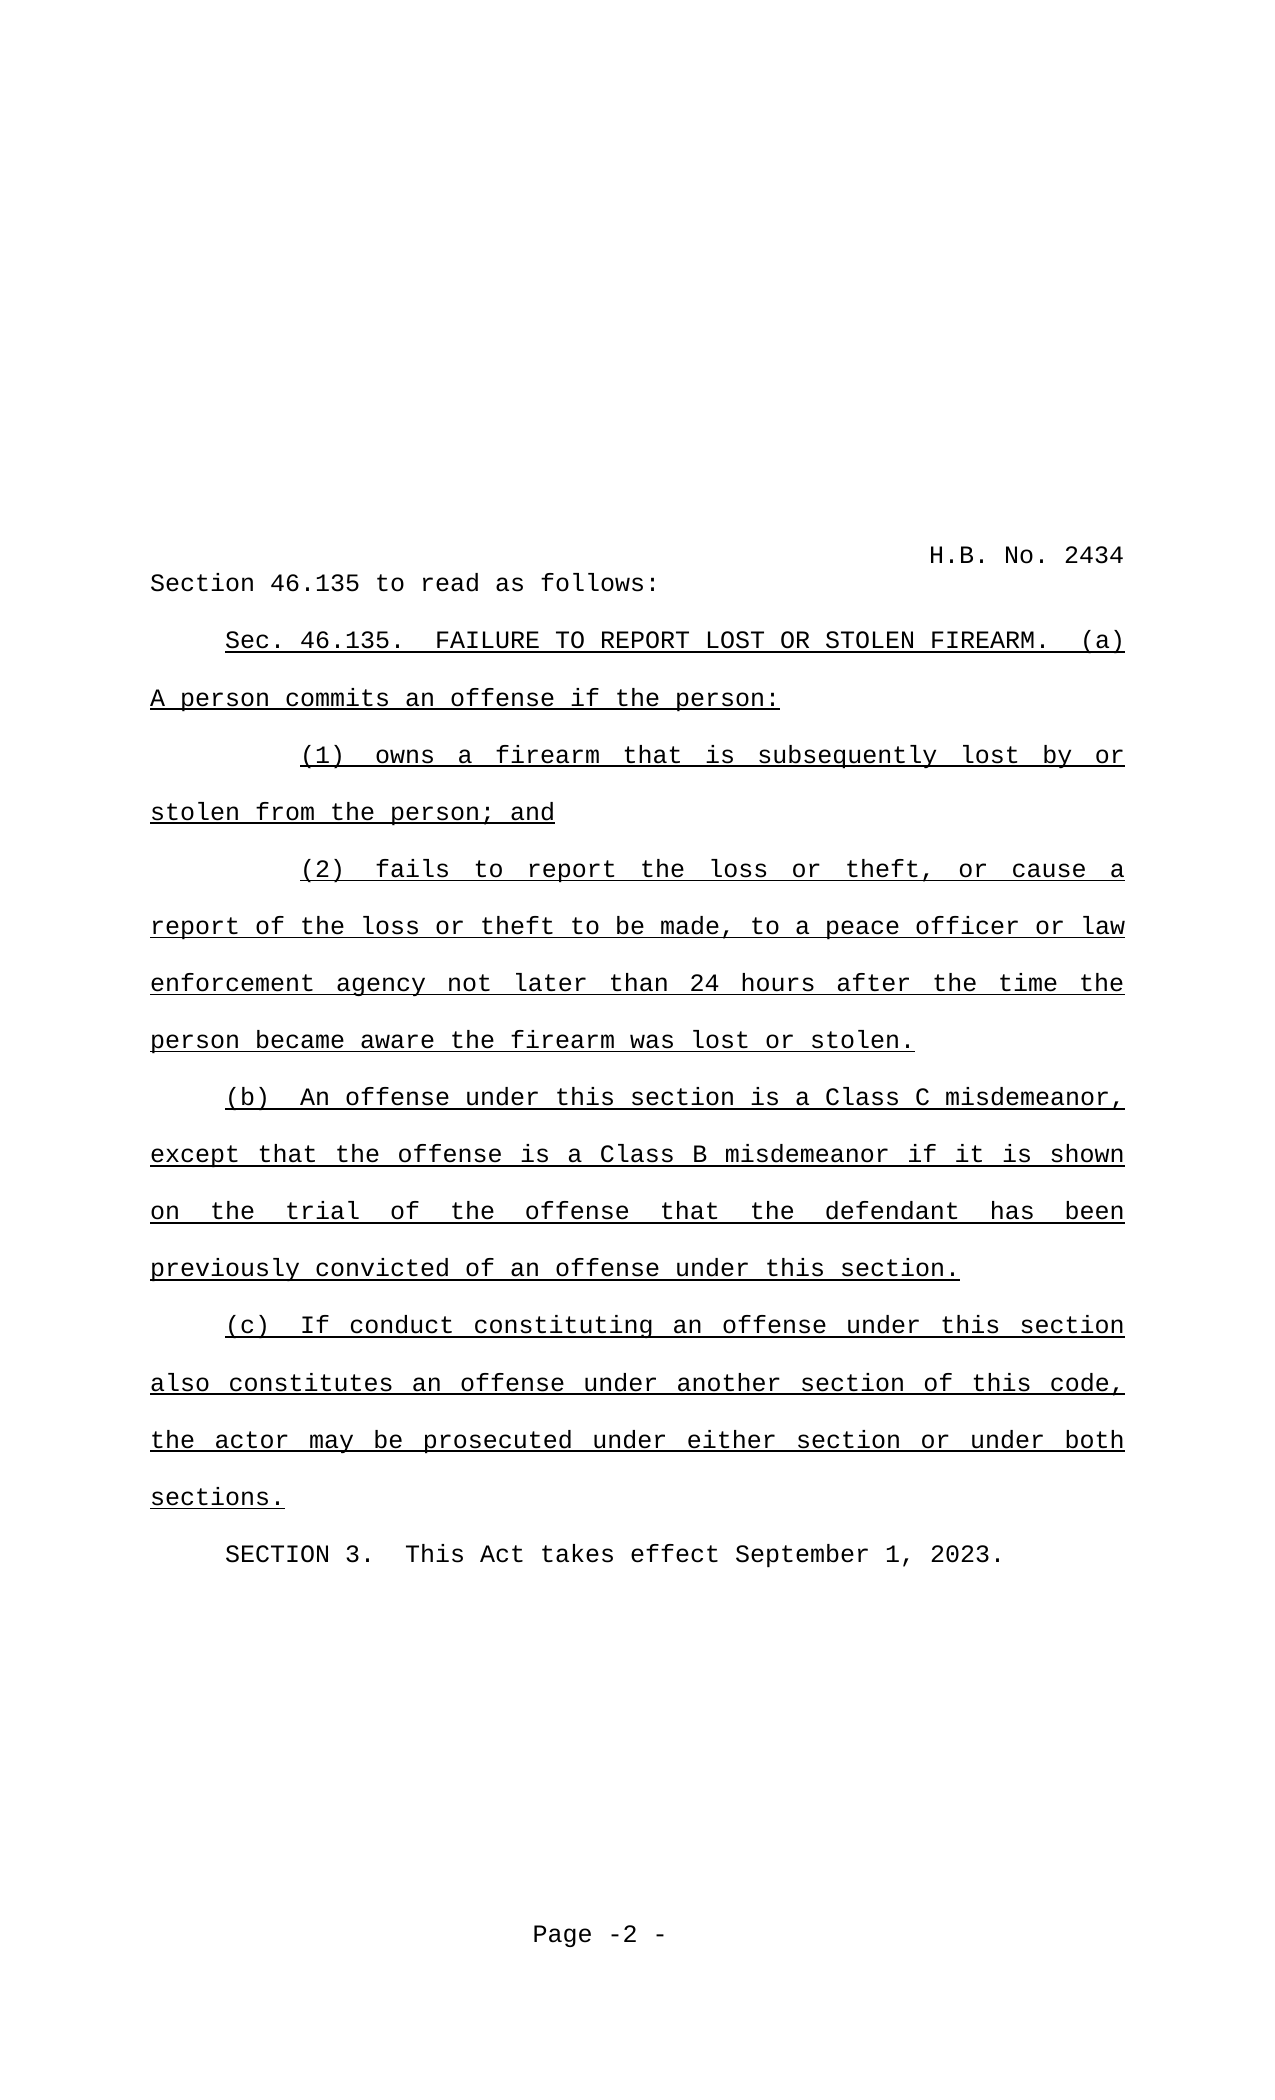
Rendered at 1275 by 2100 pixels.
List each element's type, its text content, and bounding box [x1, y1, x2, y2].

text (b) An offense under this section is a Class C misdemeanor, except that the offense is a Class B misdemeanor if it is shown on the trial of the offense that the defendant has been previously convicted of an offense under this section. [150, 1224, 1125, 1284]
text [150, 571, 1125, 599]
text (c) If conduct constituting an offense under this section also constitutes an offense under another section of this code, the actor may be prosecuted under either section or under both sections. [150, 1395, 1125, 1450]
text (c) If conduct constituting an offense under this section also constitutes an offense under another section of this code, the actor may be prosecuted under either section or under both sections. [150, 1313, 1125, 1393]
text (2) fails to report the loss or theft, or cause a report of the loss or theft to be made, to a peace officer or law enforcement agency not later than 24 hours after the time the person became aware the firearm was lost or stolen. [150, 856, 1125, 937]
text Sec. 46.135. FAILURE TO REPORT LOST OR STOLEN FIREARM. (a) A person commits an offense if the person: [150, 628, 1125, 713]
text (1) owns a firearm that is subsequently lost by or stolen from the person; and [150, 742, 1125, 828]
text (2) fails to report the loss or theft, or cause a report of the loss or theft to be made, to a peace officer or law enforcement agency not later than 24 hours after the time the person became aware the firearm was lost or stolen. [150, 995, 1125, 1056]
text (c) If conduct constituting an offense under this section also constitutes an offense under another section of this code, the actor may be prosecuted under either section or under both sections. [150, 1452, 1125, 1513]
text (b) An offense under this section is a Class C misdemeanor, except that the offense is a Class B misdemeanor if it is shown on the trial of the offense that the defendant has been previously convicted of an offense under this section. [150, 1084, 1125, 1165]
text (2) fails to report the loss or theft, or cause a report of the loss or theft to be made, to a peace officer or law enforcement agency not later than 24 hours after the time the person became aware the firearm was lost or stolen. [150, 938, 1125, 994]
text SECTION 3. This Act takes effect September 1, 2023. [150, 1541, 1125, 1570]
text (b) An offense under this section is a Class C misdemeanor, except that the offense is a Class B misdemeanor if it is shown on the trial of the offense that the defendant has been previously convicted of an offense under this section. [150, 1167, 1125, 1222]
